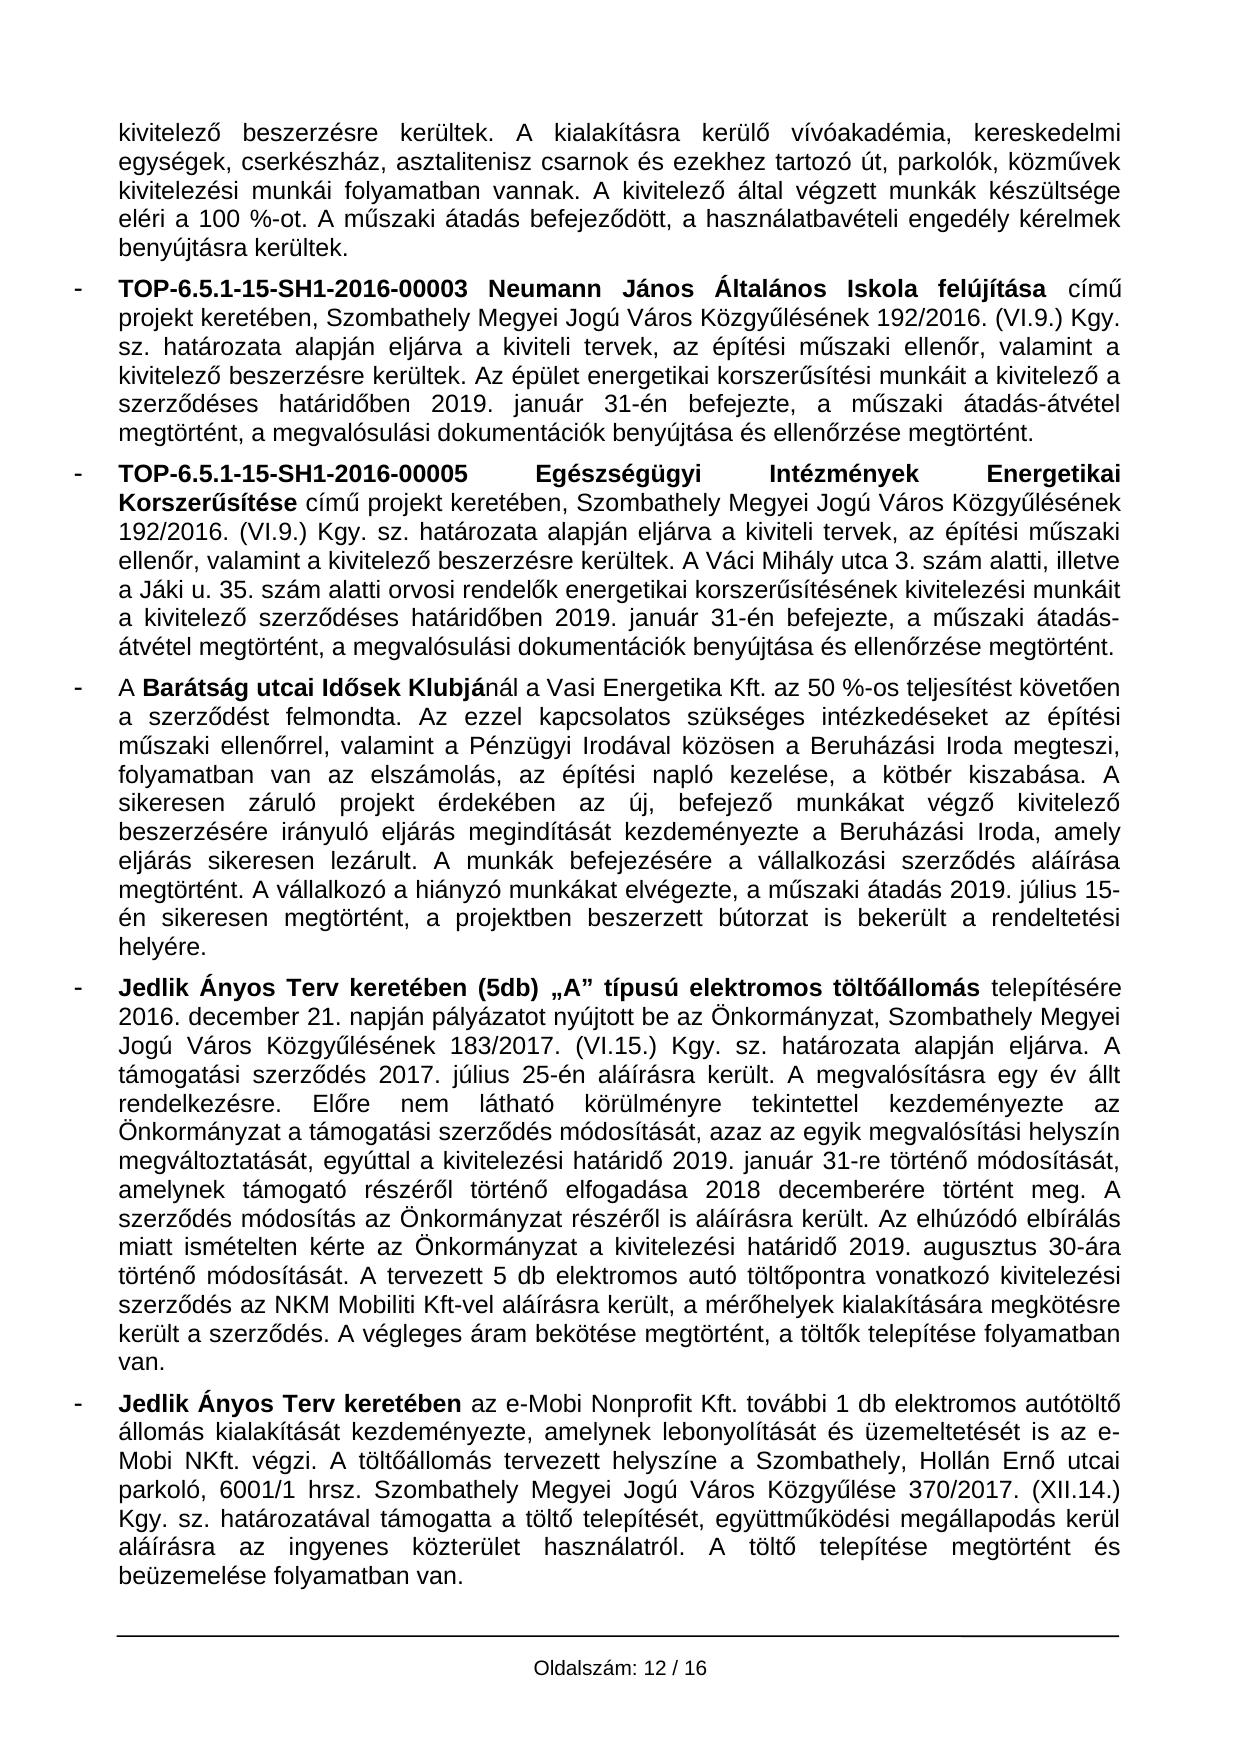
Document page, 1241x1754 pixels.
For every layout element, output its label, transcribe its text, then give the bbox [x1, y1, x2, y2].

list TOP-6.5.1-15-SH1-2016-00003 Neumann János Általános Iskola felújítása című projekt keretében, Szombathely Megyei Jogú Város Közgyűlésének 192/2016. (VI.9.) Kgy. sz. határozata alapján eljárva a kiviteli tervek, az építési műszaki ellenőr, valamint a kivitelező beszerzésre kerültek. Az épület energetikai korszerűsítési munkáit a kivitelező a szerződéses határidőben 2019. január 31-én befejezte, a műszaki átadás-átvétel megtörtént, a megvalósulási dokumentációk benyújtása és ellenőrzése megtörtént. [74, 274, 1122, 447]
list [74, 118, 1122, 262]
list Jedlik Ányos Terv keretében az e-Mobi Nonprofit Kft. további 1 db elektromos autótöltő állomás kialakítását kezdeményezte, amelynek lebonyolítását és üzemeltetését is az e-Mobi NKft. végzi. A töltőállomás tervezett helyszíne a Szombathely, Hollán Ernő utcai parkoló, 6001/1 hrsz. Szombathely Megyei Jogú Város Közgyűlése 370/2017. (XII.14.) Kgy. sz. határozatával támogatta a töltő telepítését, együttműködési megállapodás kerül aláírásra az ingyenes közterület használatról. A töltő telepítése megtörtént és beüzemelése folyamatban van. [74, 1388, 1122, 1590]
list Jedlik Ányos Terv keretében (5db) „A” típusú elektromos töltőállomás telepítésére 2016. december 21. napján pályázatot nyújtott be az Önkormányzat, Szombathely Megyei Jogú Város Közgyűlésének 183/2017. (VI.15.) Kgy. sz. határozata alapján eljárva. A támogatási szerződés 2017. július 25-én aláírásra került. A megvalósításra egy év állt rendelkezésre. Előre nem látható körülményre tekintettel kezdeményezte az Önkormányzat a támogatási szerződés módosítását, azaz az egyik megvalósítási helyszín megváltoztatását, egyúttal a kivitelezési határidő 2019. január 31-re történő módosítását, amelynek támogató részéről történő elfogadása 2018 decemberére történt meg. A szerződés módosítás az Önkormányzat részéről is aláírásra került. Az elhúzódó elbírálás miatt ismételten kérte az Önkormányzat a kivitelezési határidő 2019. augusztus 30-ára történő módosítását. A tervezett 5 db elektromos autó töltőpontra vonatkozó kivitelezési szerződés az NKM Mobiliti Kft-vel aláírásra került, a mérőhelyek kialakítására megkötésre került a szerződés. A végleges áram bekötése megtörtént, a töltők telepítése folyamatban van. [74, 973, 1122, 1376]
list A Barátság utcai Idősek Klubjánál a Vasi Energetika Kft. az 50 %-os teljesítést követően a szerződést felmondta. Az ezzel kapcsolatos szükséges intézkedéseket az építési műszaki ellenőrrel, valamint a Pénzügyi Irodával közösen a Beruházási Iroda megteszi, folyamatban van az elszámolás, az építési napló kezelése, a kötbér kiszabása. A sikeresen záruló projekt érdekében az új, befejező munkákat végző kivitelező beszerzésére irányuló eljárás megindítását kezdeményezte a Beruházási Iroda, amely eljárás sikeresen lezárult. A munkák befejezésére a vállalkozási szerződés aláírása megtörtént. A vállalkozó a hiányzó munkákat elvégezte, a műszaki átadás 2019. július 15-én sikeresen megtörtént, a projektben beszerzett bútorzat is bekerült a rendeltetési helyére. [74, 673, 1122, 961]
list TOP-6.5.1-15-SH1-2016-00005 Egészségügyi Intézmények Energetikai Korszerűsítése című projekt keretében, Szombathely Megyei Jogú Város Közgyűlésének 192/2016. (VI.9.) Kgy. sz. határozata alapján eljárva a kiviteli tervek, az építési műszaki ellenőr, valamint a kivitelező beszerzésre kerültek. A Váci Mihály utca 3. szám alatti, illetve a Jáki u. 35. szám alatti orvosi rendelők energetikai korszerűsítésének kivitelezési munkáit a kivitelező szerződéses határidőben 2019. január 31-én befejezte, a műszaki átadás-átvétel megtörtént, a megvalósulási dokumentációk benyújtása és ellenőrzése megtörtént. [74, 459, 1122, 661]
